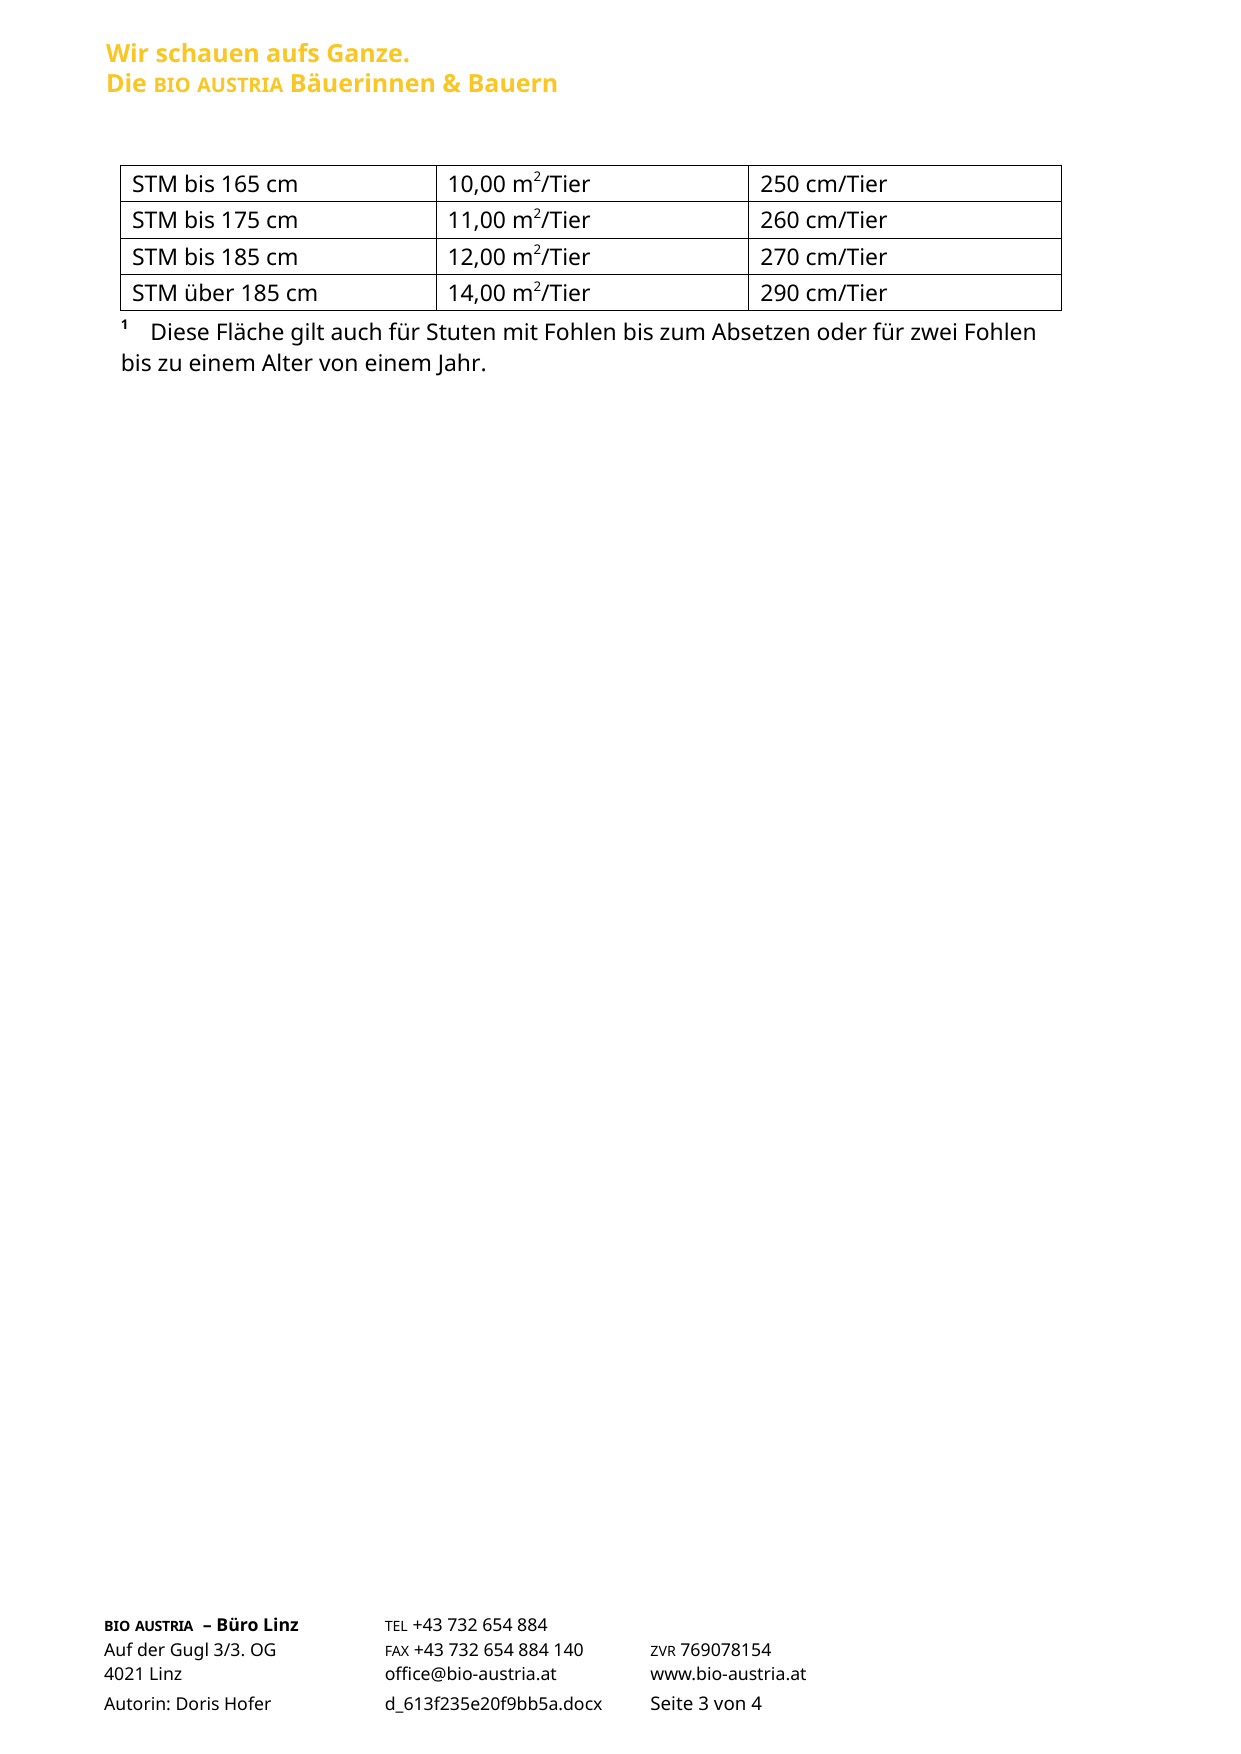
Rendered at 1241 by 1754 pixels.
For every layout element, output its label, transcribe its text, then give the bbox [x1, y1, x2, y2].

table_cell STM bis 185 cm [121, 239, 436, 274]
table_cell 260 cm/Tier [749, 202, 1061, 237]
table_cell 290 cm/Tier [749, 275, 1061, 310]
table_cell 10,00 m2/Tier [437, 166, 748, 201]
table_cell STM über 185 cm [121, 275, 436, 310]
table_cell 11,00 m2/Tier [437, 202, 748, 237]
table_cell 270 cm/Tier [749, 239, 1061, 274]
text 1 Diese Fläche gilt auch für Stuten mit Fohlen bis zum Absetzen oder für zwei Fohlen bis zu einem Alter von einem Jahr. [121, 316, 1065, 378]
table_cell 12,00 m2/Tier [437, 239, 748, 274]
table_cell 14,00 m2/Tier [437, 275, 748, 310]
table_cell STM bis 165 cm [121, 166, 436, 201]
table_cell 250 cm/Tier [749, 166, 1061, 201]
table_cell STM bis 175 cm [121, 202, 436, 237]
